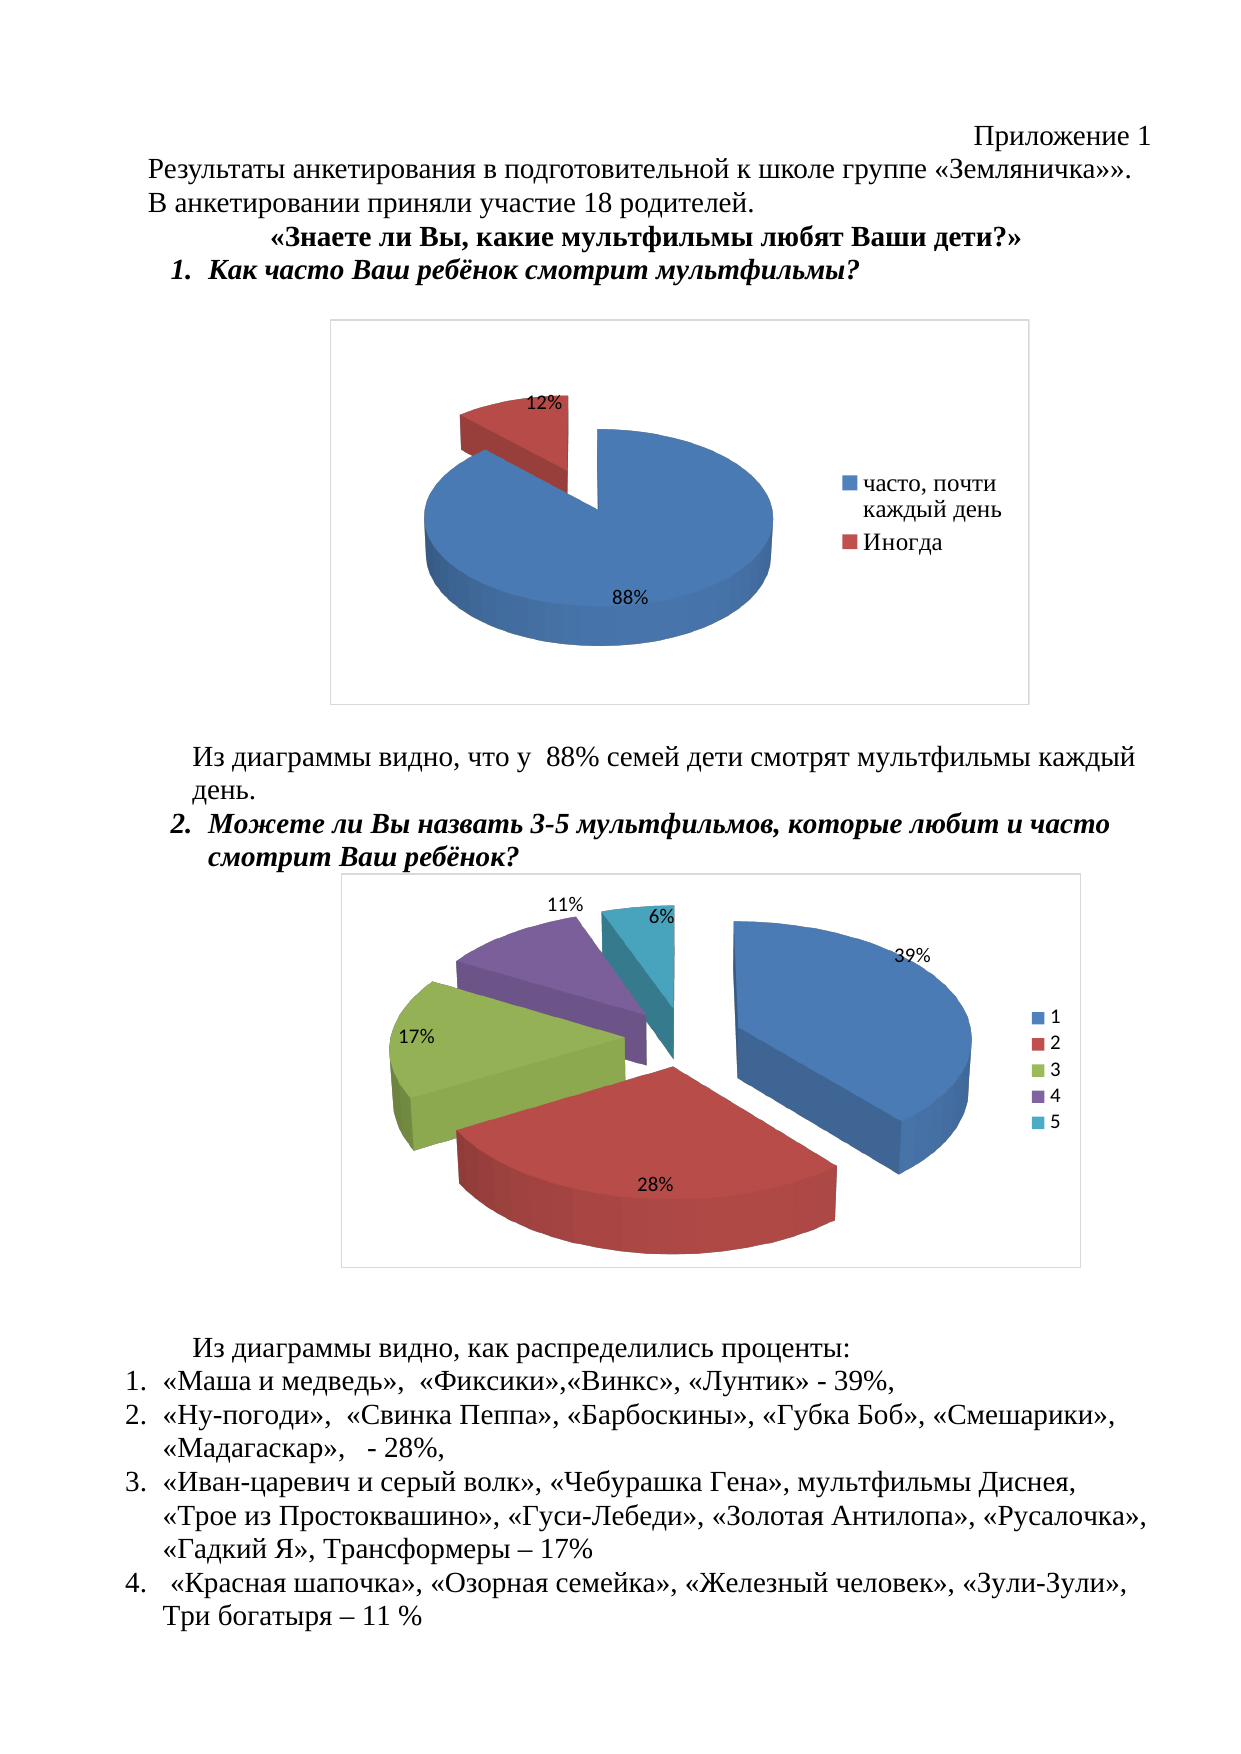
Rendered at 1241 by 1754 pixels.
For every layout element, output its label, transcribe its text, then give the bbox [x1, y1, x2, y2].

text Результаты анкетирования в подготовительной к школе группе «Земляничка»». [148, 152, 1152, 185]
text Приложение 1 [148, 118, 1152, 152]
list «Маша и медведь», «Фиксики»,«Винкс», «Лунтик» - 39%, [125, 1363, 1152, 1397]
list «Ну-погоди», «Свинка Пеппа», «Барбоскины», «Губка Боб», «Смешарики», «Мадагаскар», - 28%, [125, 1397, 1152, 1464]
list Можете ли Вы назвать 3-5 мультфильмов, которые любит и часто смотрит Ваш ребёнок? [170, 806, 1152, 873]
text Из диаграммы видно, как распределились проценты: [192, 1330, 1152, 1363]
list «Красная шапочка», «Озорная семейка», «Железный человек», «Зули-Зули», Три богатыря – 11 % [125, 1565, 1152, 1632]
list Как часто Ваш ребёнок смотрит мультфильмы? [170, 252, 1152, 286]
text Из диаграммы видно, что у 88% семей дети смотрят мультфильмы каждый день. [192, 739, 1152, 806]
text «Знаете ли Вы, какие мультфильмы любят Ваши дети?» [133, 219, 1152, 252]
list «Иван-царевич и серый волк», «Чебурашка Гена», мультфильмы Диснея, «Трое из Простоквашино», «Гуси-Лебеди», «Золотая Антилопа», «Русалочка», «Гадкий Я», Трансформеры – 17% [125, 1464, 1152, 1565]
text В анкетировании приняли участие 18 родителей. [148, 185, 1152, 219]
